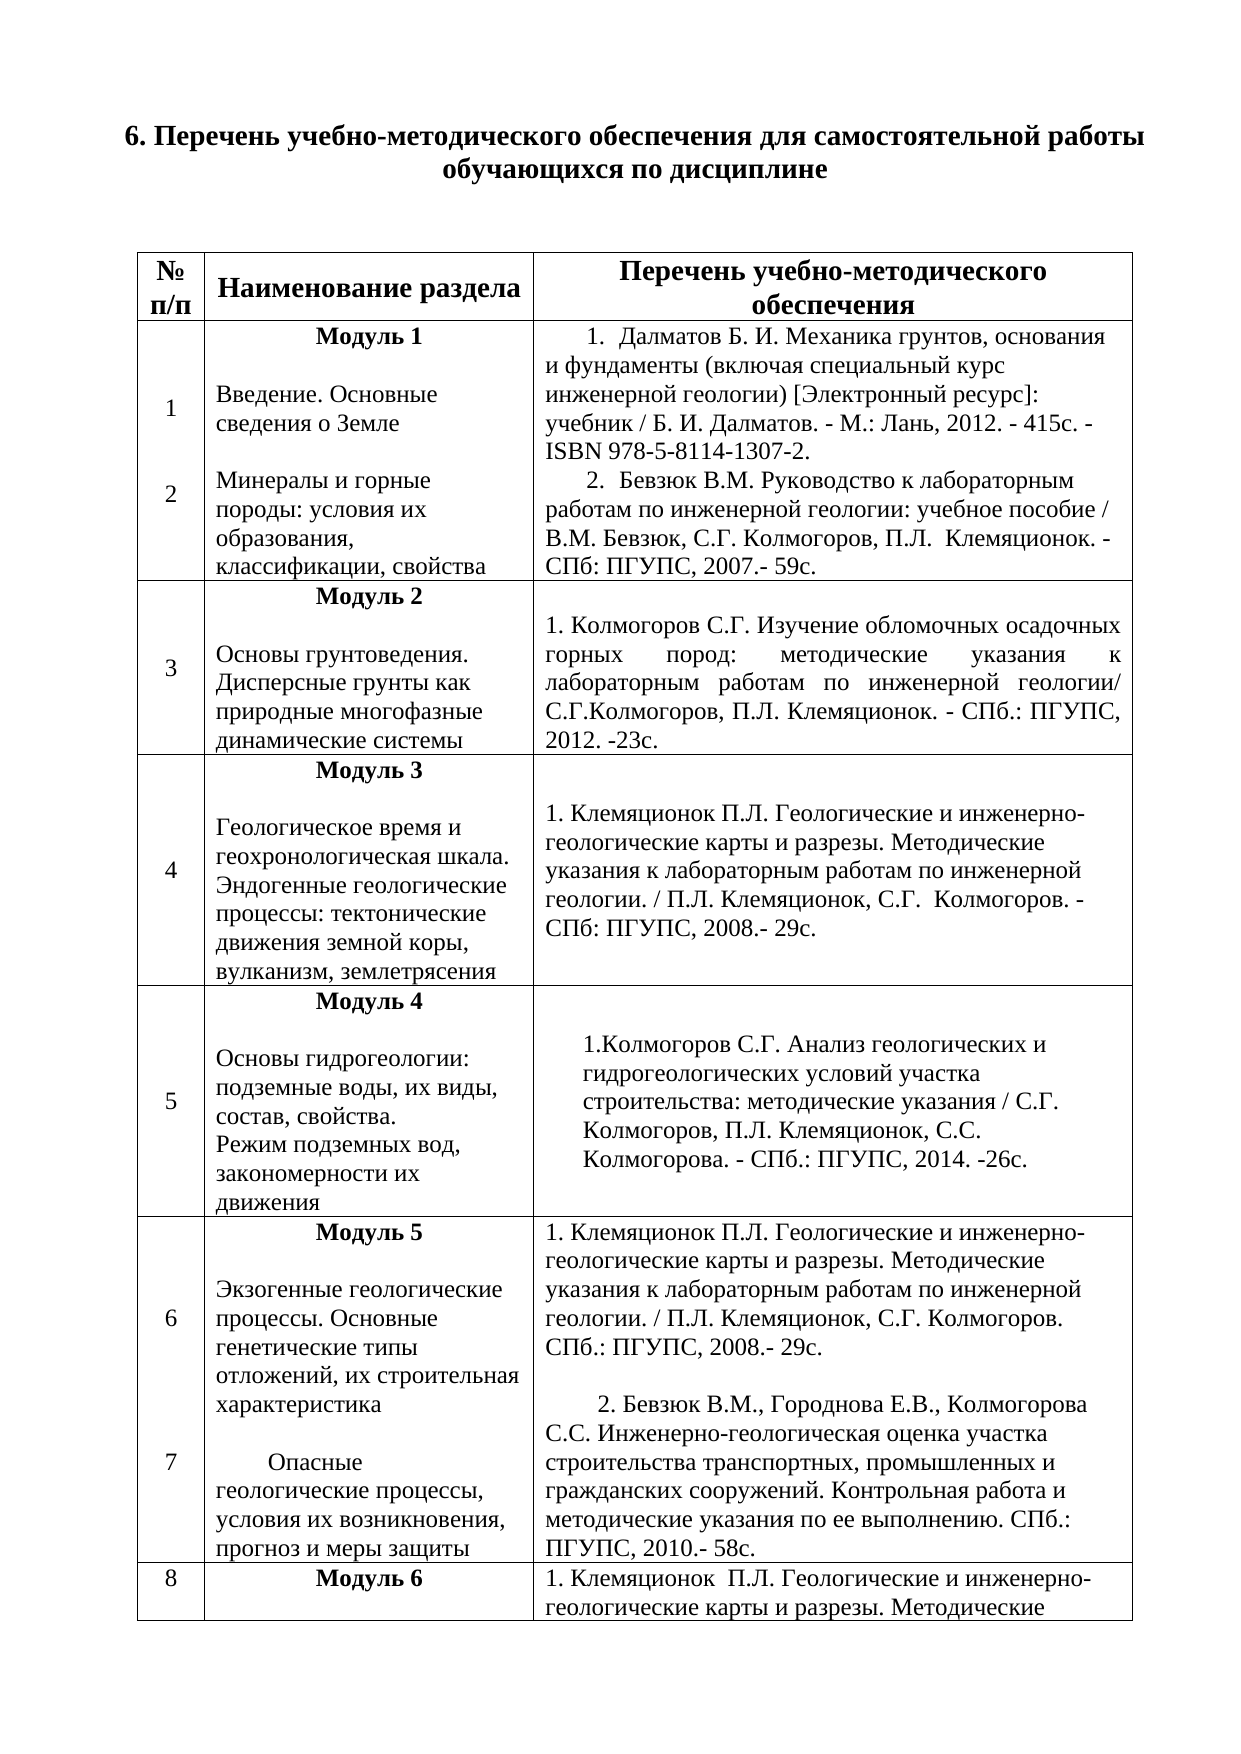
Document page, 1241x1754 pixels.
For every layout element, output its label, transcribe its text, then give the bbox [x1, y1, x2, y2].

table_cell Модуль 3 Геологическое время и геохронологическая шкала. Эндогенные геологические процессы: тектонические движения земной коры, вулканизм, землетрясения [205, 755, 533, 985]
table_cell 4 [138, 755, 204, 985]
table_header № п/п [138, 253, 204, 320]
table_header Наименование раздела [205, 253, 533, 320]
table_cell Модуль 2 Основы грунтоведения. Дисперсные грунты как природные многофазные динамические системы [205, 581, 533, 754]
table_cell 1. Клемяционок П.Л. Геологические и инженерно-геологические карты и разрезы. Методические указания к лабораторным работам по инженерной геологии. / П.Л. Клемяционок, С.Г. Колмогоров. - СПб: ПГУПС, 2008.- 29с. [534, 755, 1132, 985]
table_cell 5 [138, 986, 204, 1216]
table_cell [205, 1563, 533, 1620]
table_cell 3 [138, 581, 204, 754]
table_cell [534, 1563, 1132, 1620]
table_cell 6 7 [138, 1217, 204, 1562]
table_cell 8 [138, 1563, 204, 1620]
table_cell 1. Клемяционок П.Л. Геологические и инженерно-геологические карты и разрезы. Методические указания к лабораторным работам по инженерной геологии. / П.Л. Клемяционок, С.Г. Колмогоров. СПб.: ПГУПС, 2008.- 29с. 2. Бевзюк В.М., Городнова Е.В., Колмогорова С.С. Инженерно-геологическая оценка участка строительства транспортных, промышленных и гражданских сооружений. Контрольная работа и методические указания по ее выполнению. СПб.: ПГУПС, 2010.- 58с. [534, 1217, 1132, 1562]
table_cell Далматов Б. И. Механика грунтов, основания и фундаменты (включая специальный курс инженерной геологии) [Электронный ресурс]: учебник / Б. И. Далматов. - М.: Лань, 2012. - 415с. - ISBN 978-5-8114-1307-2. Бевзюк В.М. Руководство к лабораторным работам по инженерной геологии: учебное пособие / В.М. Бевзюк, С.Г. Колмогоров, П.Л. Клемяционок. - СПб: ПГУПС, 2007.- 59с. [534, 321, 1132, 580]
table_cell Модуль 1 Введение. Основные сведения о Земле Минералы и горные породы: условия их образования, классификации, свойства [205, 321, 533, 580]
table_header Перечень учебно-методического обеспечения [534, 253, 1132, 320]
table_cell Модуль 5 Экзогенные геологические процессы. Основные генетические типы отложений, их строительная характеристика Опасные геологические процессы, условия их возникновения, прогноз и меры защиты [205, 1217, 533, 1562]
table_cell 1. Колмогоров С.Г. Изучение обломочных осадочных горных пород: методические указания к лабораторным работам по инженерной геологии/ С.Г.Колмогоров, П.Л. Клемяционок. - СПб.: ПГУПС, 2012. -23с. [534, 581, 1132, 754]
table_cell 1 2 [138, 321, 204, 580]
table_cell Модуль 4 Основы гидрогеологии: подземные воды, их виды, состав, свойства. Режим подземных вод, закономерности их движения [205, 986, 533, 1216]
table_cell 1.Колмогоров С.Г. Анализ геологических и гидрогеологических условий участка строительства: методические указания / С.Г. Колмогоров, П.Л. Клемяционок, С.С. Колмогорова. - СПб.: ПГУПС, 2014. -26с. [534, 986, 1132, 1216]
text 6. Перечень учебно-методического обеспечения для самостоятельной работы обучающихся по дисциплине [118, 118, 1152, 185]
